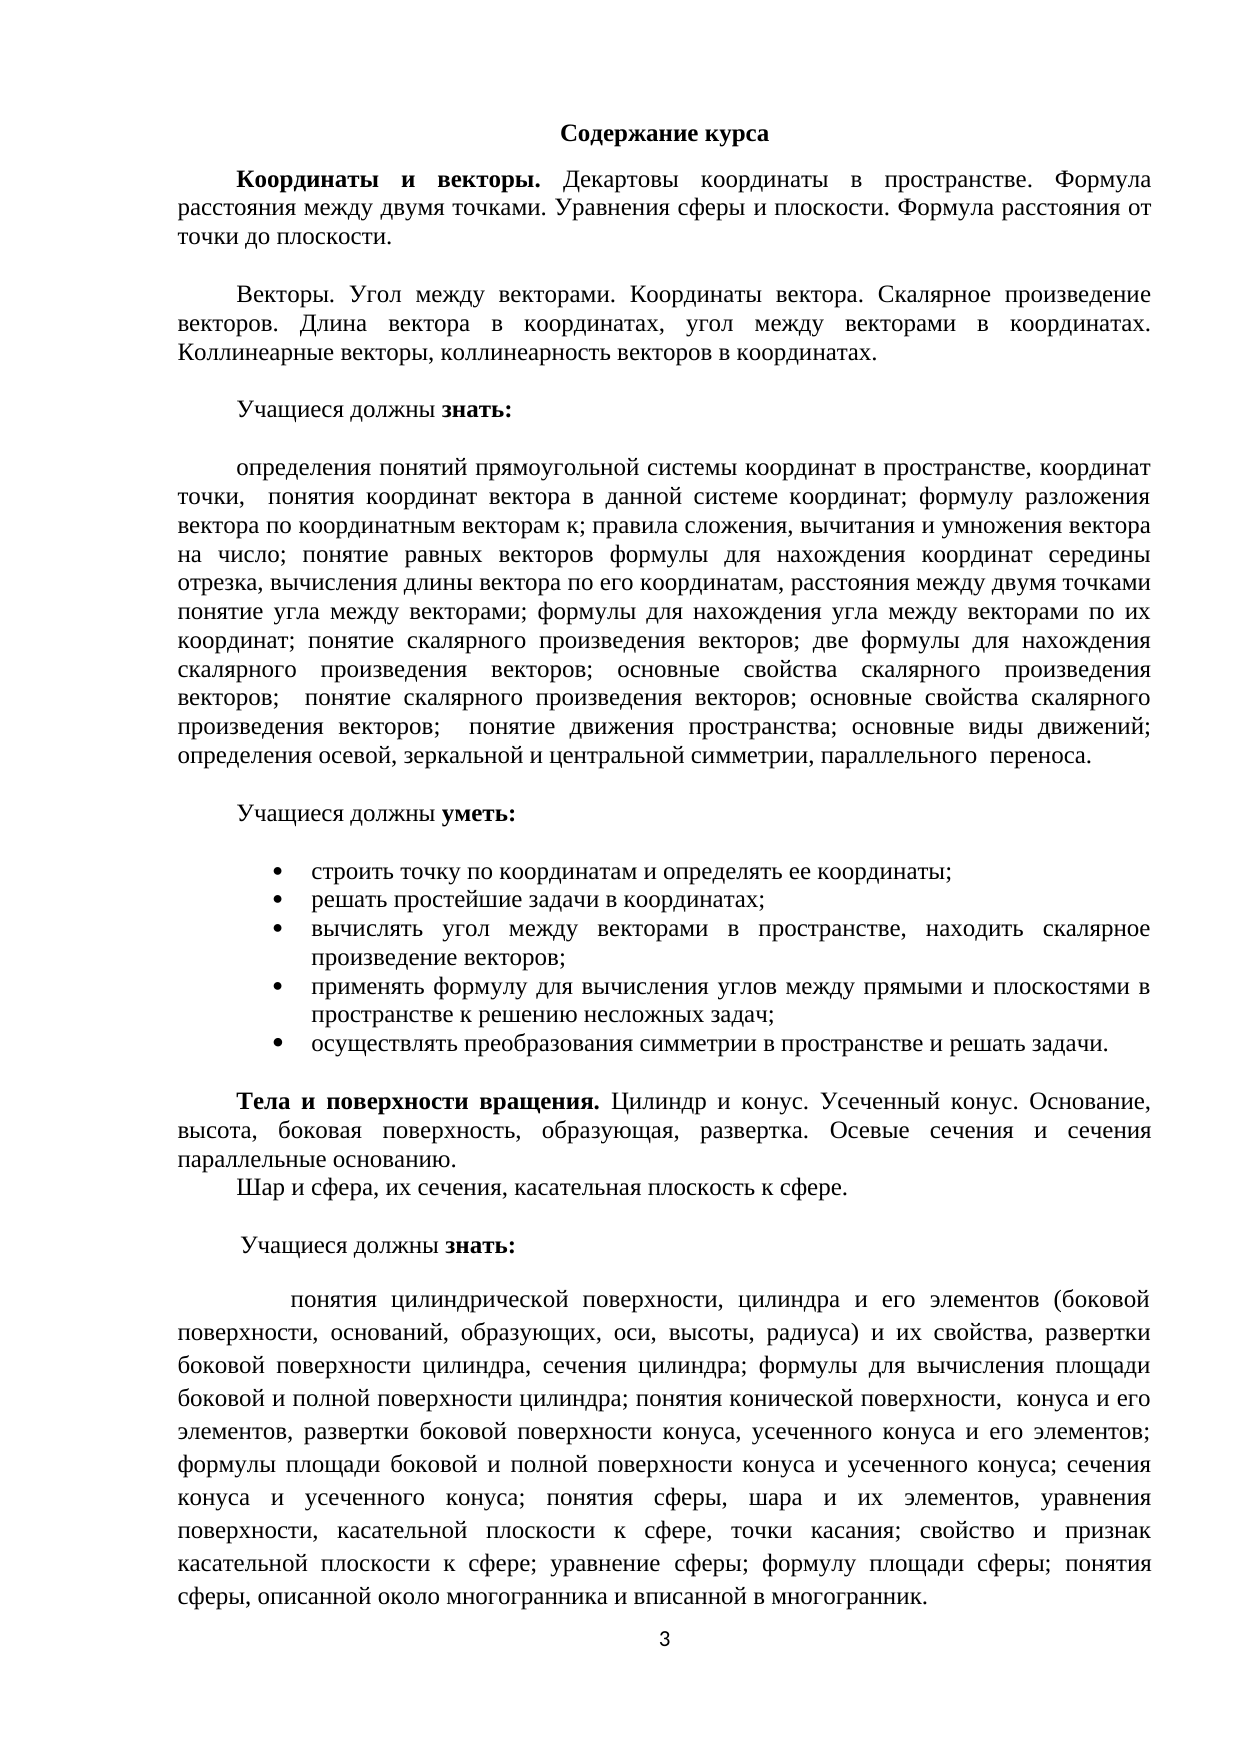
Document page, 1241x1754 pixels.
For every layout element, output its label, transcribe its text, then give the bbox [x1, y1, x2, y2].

text Учащиеся должны уметь: [236, 798, 1152, 827]
list применять формулу для вычисления углов между прямыми и плоскостями в пространстве к решению несложных задач; [274, 1058, 1152, 1116]
text определения понятий прямоугольной системы координат в пространстве, координат точки, понятия координат вектора в данной системе координат; формулу разложения вектора по координатным векторам к; правила сложения, вычитания и умножения вектора на число; понятие равных векторов формулы для нахождения координат середины отрезка, вычисления длины вектора по его координатам, расстояния между двумя точками понятие угла между векторами; формулы для нахождения угла между векторами по их координат; понятие скалярного произведения векторов; две формулы для нахождения скалярного произведения векторов; основные свойства скалярного произведения векторов; понятие скалярного произведения векторов; основные свойства скалярного произведения векторов; понятие движения пространства; основные виды движений; определения осевой, зеркальной и центральной симметрии, параллельного переноса. [177, 452, 1152, 769]
text Учащиеся должны знать: [177, 394, 1152, 423]
text Шар и сфера, их сечения, касательная плоскость к сфере. [177, 1289, 1152, 1318]
text Тела и поверхности вращения. Цилиндр и конус. Усеченный конус. Основание, высота, боковая поверхность, образующая, развертка. Осевые сечения и сечения параллельные основанию. [177, 1203, 1152, 1289]
list вычислять угол между векторами в пространстве, находить скалярное произведение векторов; [274, 972, 1152, 1029]
text Векторы. Угол между векторами. Координаты вектора. Скалярное произведение векторов. Длина вектора в координатах, угол между векторами в координатах. Коллинеарные векторы, коллинеарность векторов в координатах. [177, 279, 1152, 365]
text Учащиеся должны знать: [177, 1347, 1152, 1375]
text Координаты и векторы. Декартовы координаты в пространстве. Формула расстояния между двумя точками. Уравнения сферы и плоскости. Формула расстояния от точки до плоскости. [177, 164, 1152, 250]
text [177, 1400, 1152, 1594]
list осуществлять преобразования симметрии в пространстве и решать задачи. [274, 1145, 1152, 1174]
list решать простейшие задачи в координатах; [274, 914, 1152, 942]
subtitle Содержание курса [177, 118, 1152, 147]
list строить точку по координатам и определять ее координаты; [274, 856, 1152, 884]
